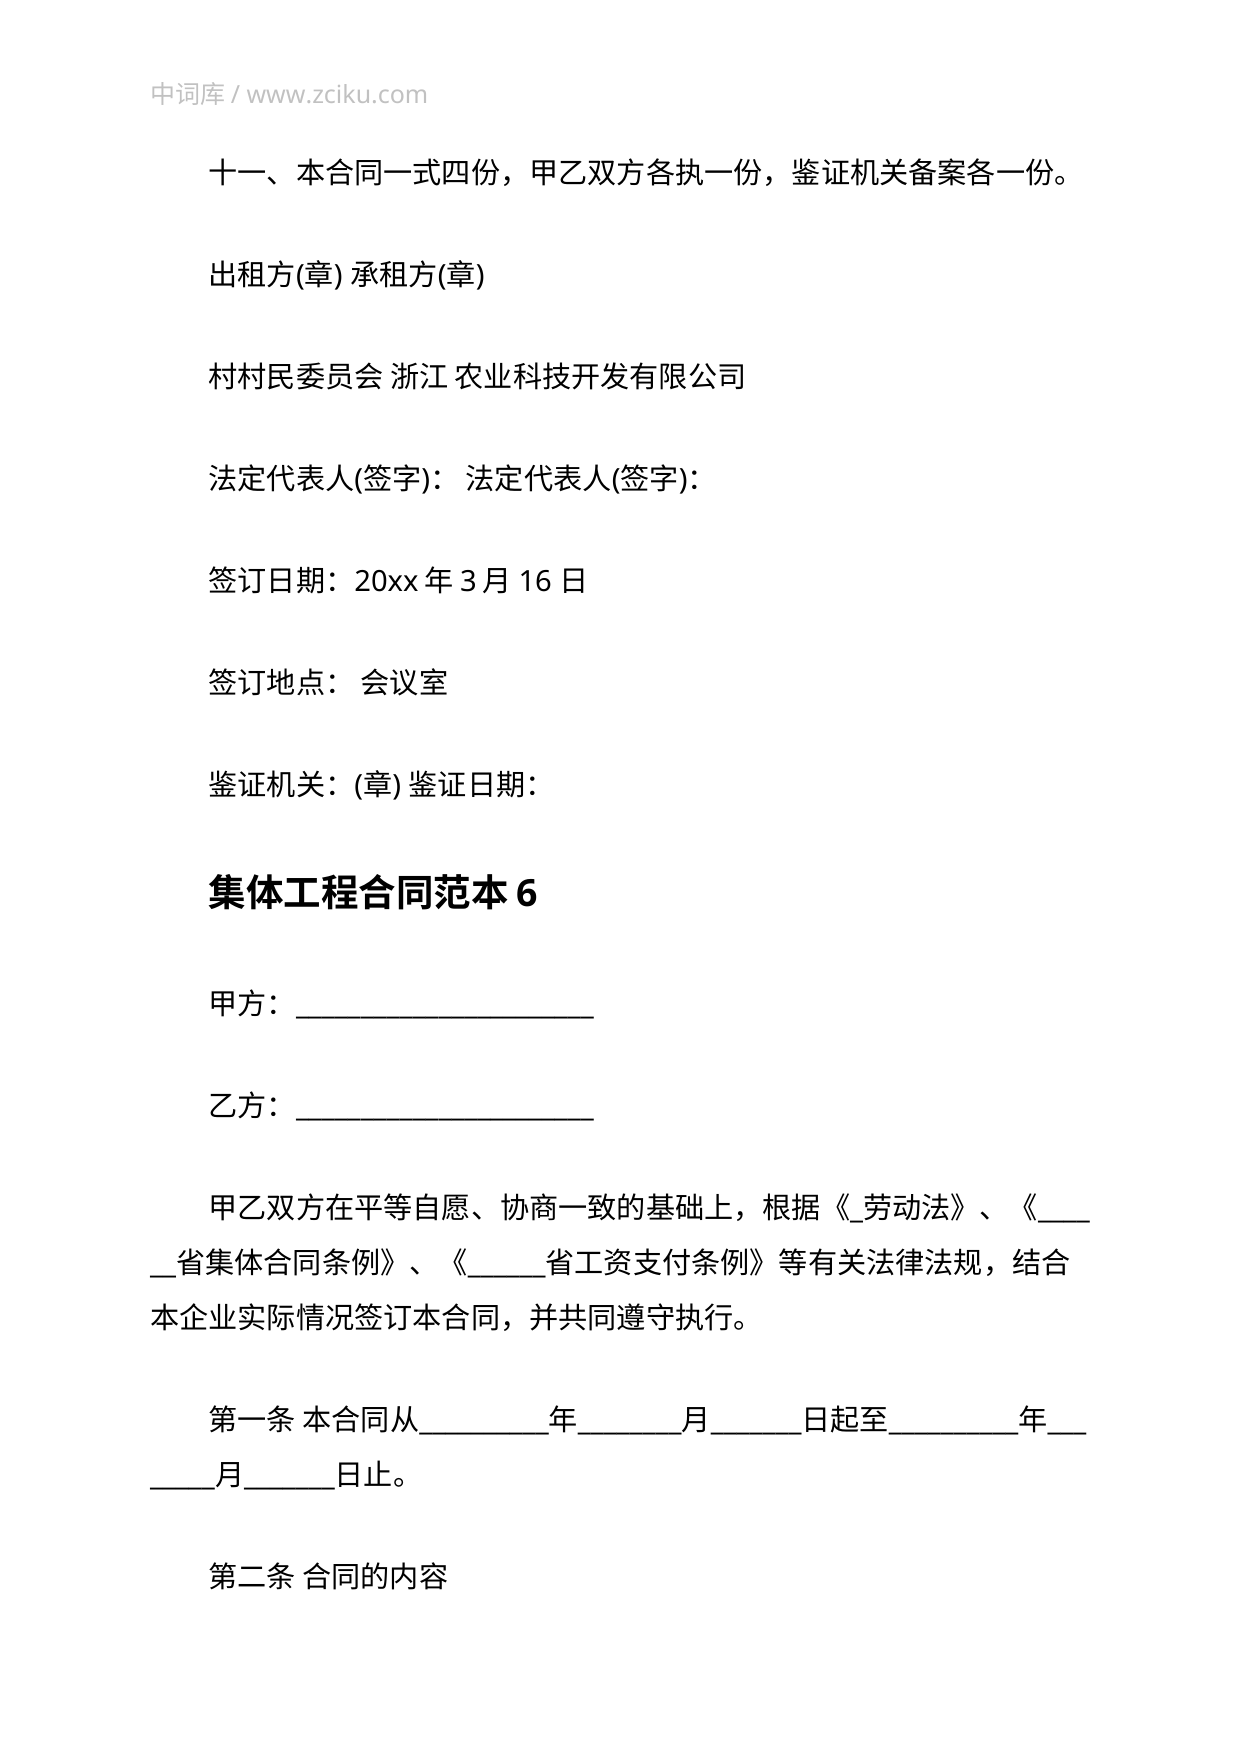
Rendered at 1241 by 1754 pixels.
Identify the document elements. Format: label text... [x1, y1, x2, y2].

text 甲方：_______________________ [150, 981, 1090, 1023]
text 签订地点： 会议室 [150, 659, 1090, 702]
text 法定代表人(签字)： 法定代表人(签字)： [150, 456, 1090, 498]
text 乙方：_______________________ [150, 1083, 1090, 1125]
text 出租方(章) 承租方(章) [150, 252, 1090, 294]
text 签订日期：20xx年 3月 16 日 [150, 557, 1090, 600]
text 第一条 本合同从__________年________月_______日起至__________年________月_______日止。 [150, 1397, 1090, 1494]
text 集体工程合同范本6 [150, 863, 1090, 918]
text 十一、本合同一式四份，甲乙双方各执一份，鉴证机关备案各一份。 [150, 150, 1090, 192]
text 甲乙双方在平等自愿、协商一致的基础上，根据《_劳动法》、《______省集体合同条例》、《______省工资支付条例》等有关法律法规，结合本企业实际情况签订本合同，并共同遵守执行。 [150, 1185, 1090, 1337]
text 鉴证机关：(章) 鉴证日期： [150, 761, 1090, 804]
text 第二条 合同的内容 [150, 1553, 1090, 1596]
text 村村民委员会 浙江 农业科技开发有限公司 [150, 354, 1090, 396]
